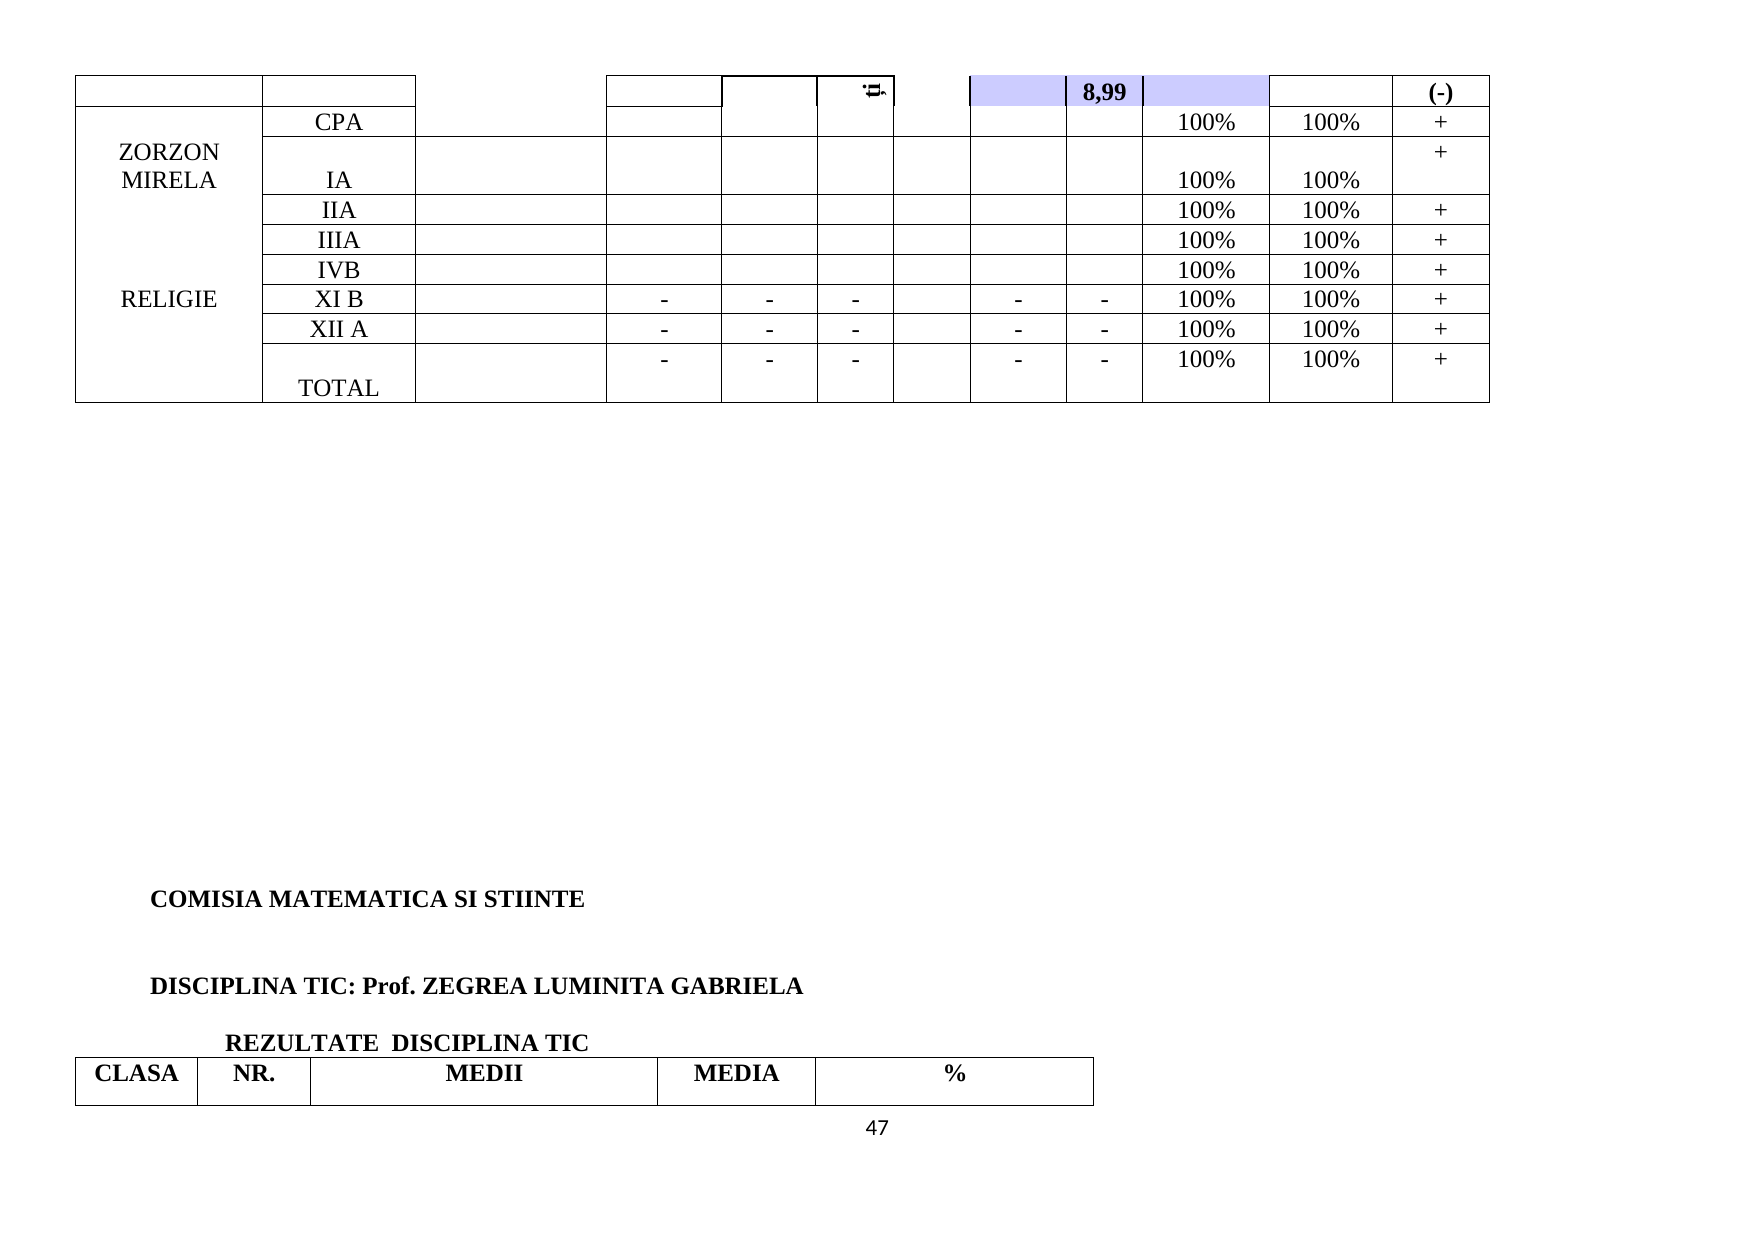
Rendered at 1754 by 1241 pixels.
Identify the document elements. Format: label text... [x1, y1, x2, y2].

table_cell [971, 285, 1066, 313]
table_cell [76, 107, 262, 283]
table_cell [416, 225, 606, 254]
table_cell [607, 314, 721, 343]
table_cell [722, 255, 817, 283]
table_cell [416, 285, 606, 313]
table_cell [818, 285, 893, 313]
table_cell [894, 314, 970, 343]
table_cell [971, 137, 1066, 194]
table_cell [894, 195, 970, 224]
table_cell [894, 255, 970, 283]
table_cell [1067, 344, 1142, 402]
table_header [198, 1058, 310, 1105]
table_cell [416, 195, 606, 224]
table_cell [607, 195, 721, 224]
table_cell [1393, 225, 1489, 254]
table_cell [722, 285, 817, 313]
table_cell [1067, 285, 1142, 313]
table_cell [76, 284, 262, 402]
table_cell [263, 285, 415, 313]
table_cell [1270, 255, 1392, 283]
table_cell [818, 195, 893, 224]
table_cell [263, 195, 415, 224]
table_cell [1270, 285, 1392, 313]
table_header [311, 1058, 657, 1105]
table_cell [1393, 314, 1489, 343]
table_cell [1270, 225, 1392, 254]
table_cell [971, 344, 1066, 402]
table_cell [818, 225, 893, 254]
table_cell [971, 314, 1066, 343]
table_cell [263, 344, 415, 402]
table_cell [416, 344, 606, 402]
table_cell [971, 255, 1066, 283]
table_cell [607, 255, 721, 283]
text DISCIPLINA TIC: Prof. ZEGREA LUMINITA GABRIELA [75, 971, 1679, 999]
text COMISIA MATEMATICA SI STIINTE [75, 884, 1679, 913]
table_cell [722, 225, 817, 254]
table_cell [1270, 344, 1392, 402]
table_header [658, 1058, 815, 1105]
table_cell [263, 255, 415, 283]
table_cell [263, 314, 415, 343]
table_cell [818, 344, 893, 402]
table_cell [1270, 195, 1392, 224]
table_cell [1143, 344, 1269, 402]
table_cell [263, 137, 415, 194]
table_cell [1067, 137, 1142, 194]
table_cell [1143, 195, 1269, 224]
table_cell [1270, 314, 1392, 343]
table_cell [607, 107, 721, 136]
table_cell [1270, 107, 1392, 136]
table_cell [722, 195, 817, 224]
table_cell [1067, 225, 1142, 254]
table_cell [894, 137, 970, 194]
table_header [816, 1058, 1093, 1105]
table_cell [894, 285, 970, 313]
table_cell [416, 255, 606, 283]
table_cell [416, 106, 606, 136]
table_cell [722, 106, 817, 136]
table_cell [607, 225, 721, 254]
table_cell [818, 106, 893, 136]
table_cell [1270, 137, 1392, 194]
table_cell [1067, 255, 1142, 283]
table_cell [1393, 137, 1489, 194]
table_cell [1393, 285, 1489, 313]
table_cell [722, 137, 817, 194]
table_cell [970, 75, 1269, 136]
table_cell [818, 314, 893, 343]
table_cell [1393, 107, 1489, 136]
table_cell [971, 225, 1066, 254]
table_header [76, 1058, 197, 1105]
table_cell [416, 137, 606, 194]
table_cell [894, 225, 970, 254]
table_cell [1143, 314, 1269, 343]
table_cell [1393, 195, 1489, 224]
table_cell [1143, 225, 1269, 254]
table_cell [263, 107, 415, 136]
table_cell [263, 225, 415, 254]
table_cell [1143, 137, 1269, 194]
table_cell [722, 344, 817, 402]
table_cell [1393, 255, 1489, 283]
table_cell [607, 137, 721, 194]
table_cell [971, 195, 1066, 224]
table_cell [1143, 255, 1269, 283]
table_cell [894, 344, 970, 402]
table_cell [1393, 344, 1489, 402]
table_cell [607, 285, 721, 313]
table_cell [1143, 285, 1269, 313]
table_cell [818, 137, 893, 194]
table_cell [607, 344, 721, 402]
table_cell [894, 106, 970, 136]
text REZULTATE DISCIPLINA TIC [151, 1028, 1679, 1057]
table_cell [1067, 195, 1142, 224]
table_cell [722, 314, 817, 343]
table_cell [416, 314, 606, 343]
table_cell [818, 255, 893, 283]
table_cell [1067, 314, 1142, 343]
